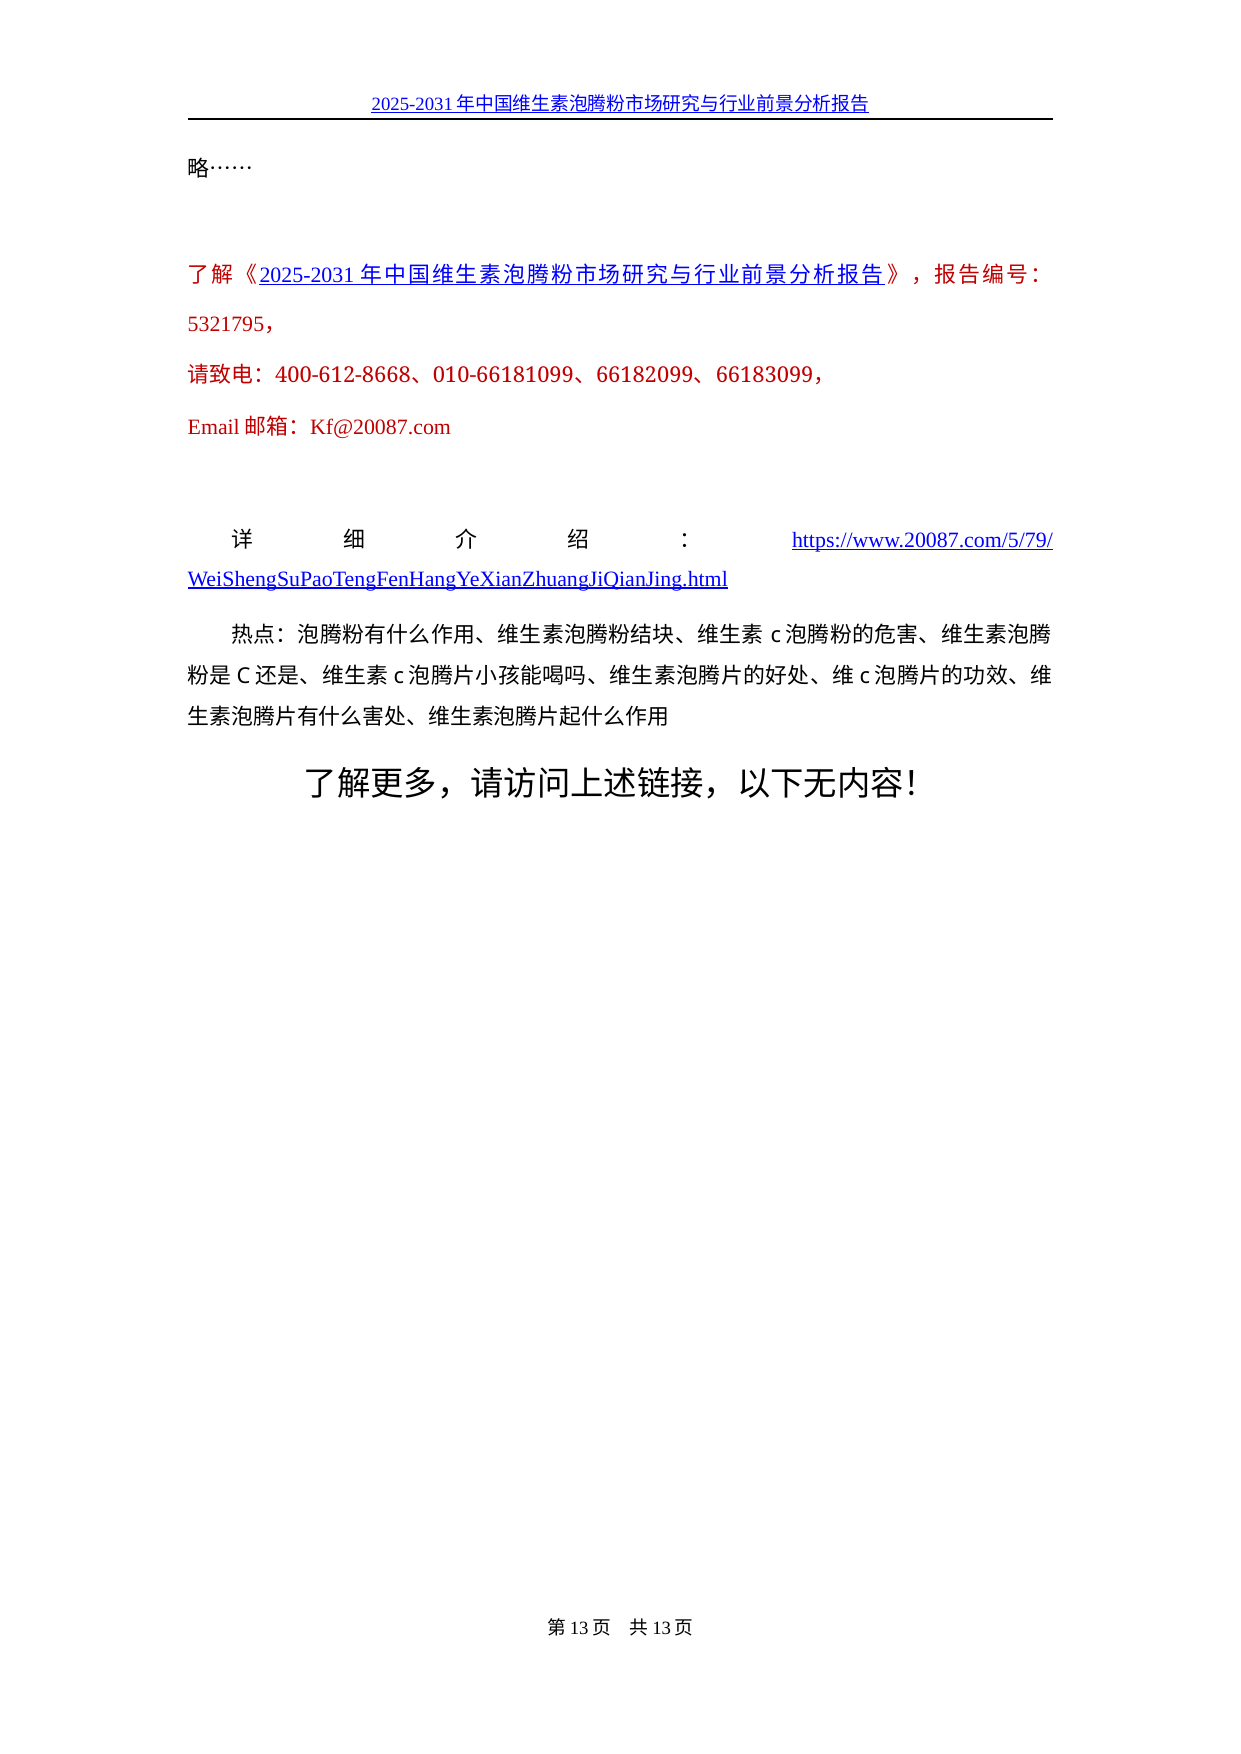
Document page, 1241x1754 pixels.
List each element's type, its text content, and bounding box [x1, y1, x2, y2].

text Email邮箱：Kf@20087.com [187, 408, 1053, 441]
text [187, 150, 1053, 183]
text 了解《2025-2031年中国维生素泡腾粉市场研究与行业前景分析报告》，报告编号：5321795， [187, 257, 1053, 338]
title 了解更多，请访问上述链接，以下无内容！ [187, 748, 1053, 813]
text 热点：泡腾粉有什么作用、维生素泡腾粉结块、维生素c泡腾粉的危害、维生素泡腾粉是C还是、维生素c泡腾片小孩能喝吗、维生素泡腾片的好处、维c泡腾片的功效、维生素泡腾片有什么害处、维生素泡腾片起什么作用 [187, 617, 1053, 731]
text 请致电：400-612-8668、010-66181099、66182099、66183099， [187, 357, 1053, 389]
text 详细介绍：https://www.20087.com/5/79/WeiShengSuPaoTengFenHangYeXianZhuangJiQianJing.html [187, 521, 1053, 594]
